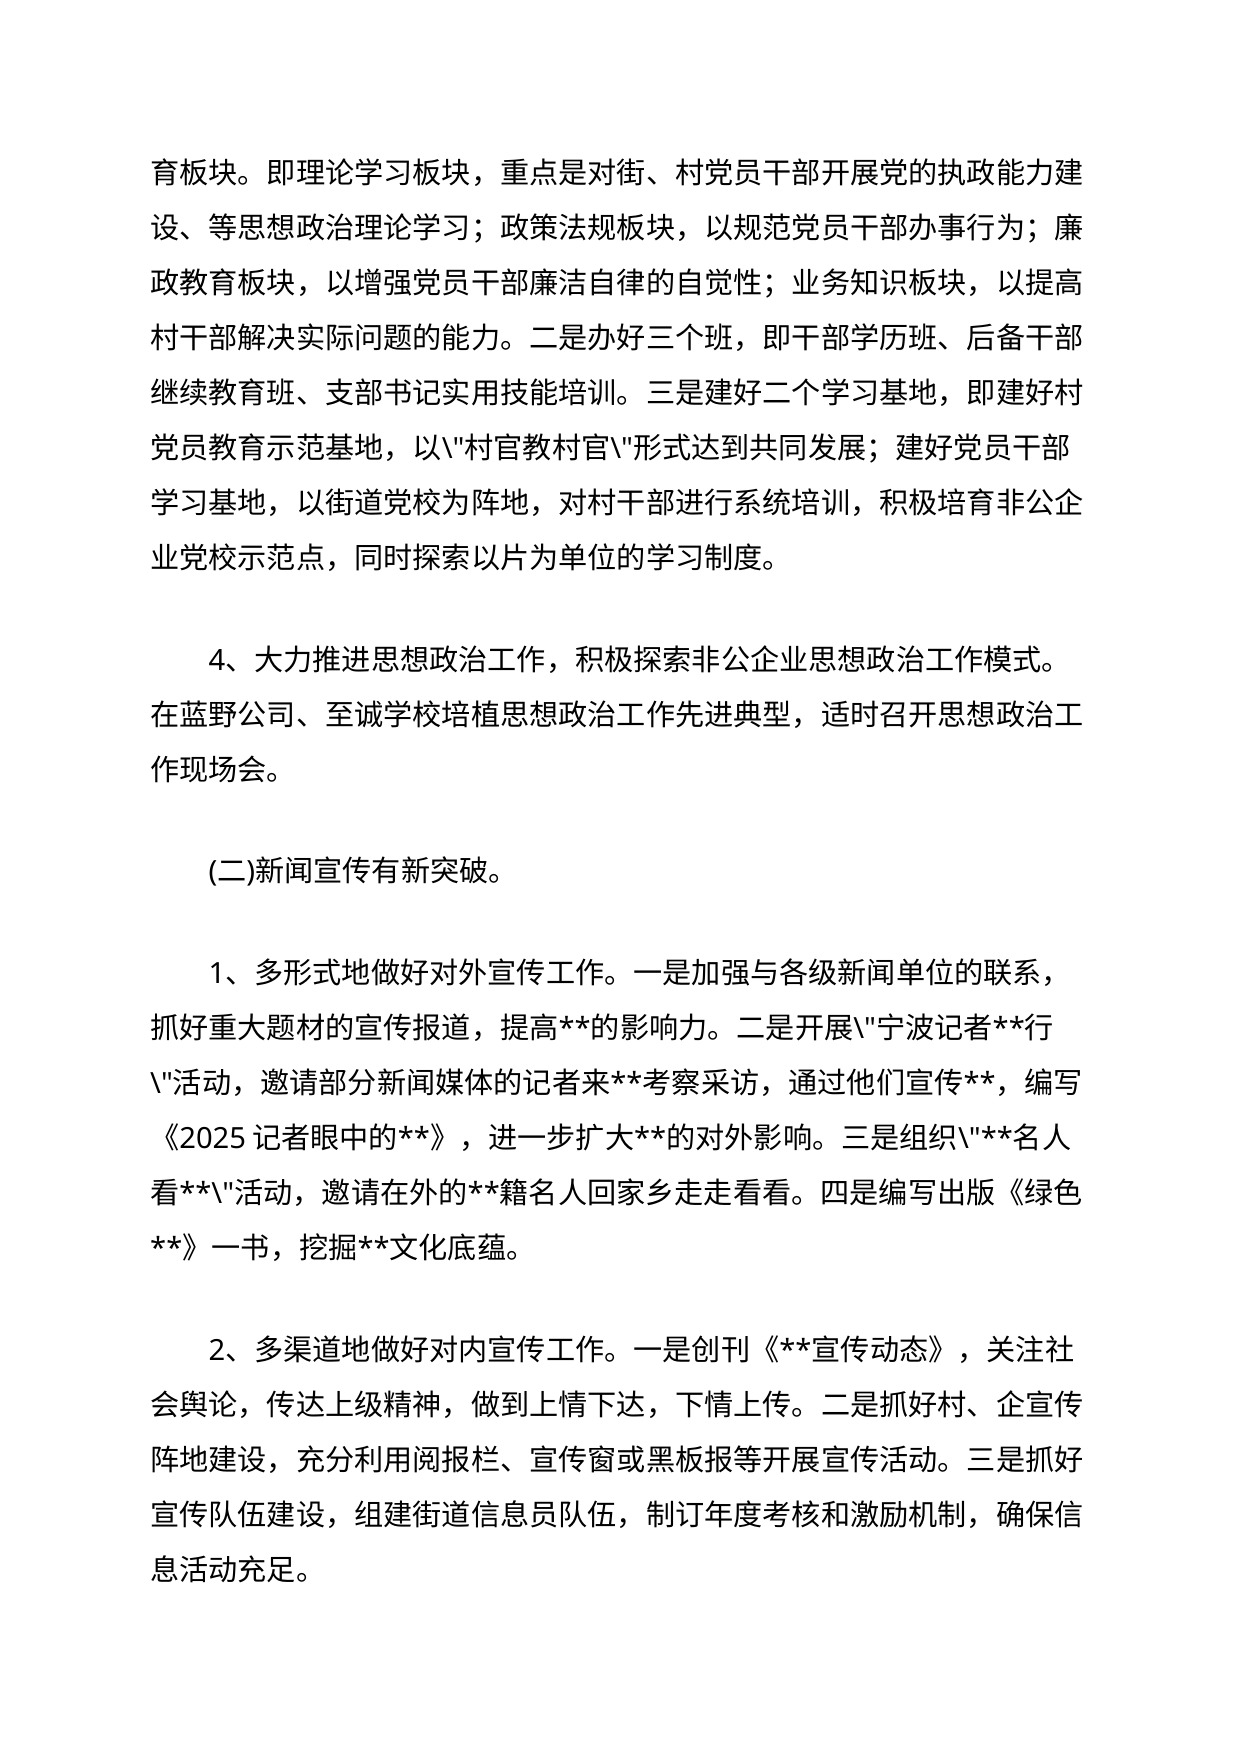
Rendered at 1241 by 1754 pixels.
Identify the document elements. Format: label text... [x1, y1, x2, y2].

text (二)新闻宣传有新突破。 [150, 848, 1090, 890]
text 1、多形式地做好对外宣传工作。一是加强与各级新闻单位的联系，抓好重大题材的宣传报道，提高**的影响力。二是开展\"宁波记者**行\"活动，邀请部分新闻媒体的记者来**考察采访，通过他们宣传**，编写《2025记者眼中的**》，进一步扩大**的对外影响。三是组织\"**名人看**\"活动，邀请在外的**籍名人回家乡走走看看。四是编写出版《绿色**》一书，挖掘**文化底蕴。 [150, 950, 1090, 1267]
text 2、多渠道地做好对内宣传工作。一是创刊《**宣传动态》，关注社会舆论，传达上级精神，做到上情下达，下情上传。二是抓好村、企宣传阵地建设，充分利用阅报栏、宣传窗或黑板报等开展宣传活动。三是抓好宣传队伍建设，组建街道信息员队伍，制订年度考核和激励机制，确保信息活动充足。 [150, 1327, 1090, 1589]
text 4、大力推进思想政治工作，积极探索非公企业思想政治工作模式。在蓝野公司、至诚学校培植思想政治工作先进典型，适时召开思想政治工作现场会。 [150, 636, 1090, 788]
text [150, 150, 1090, 577]
